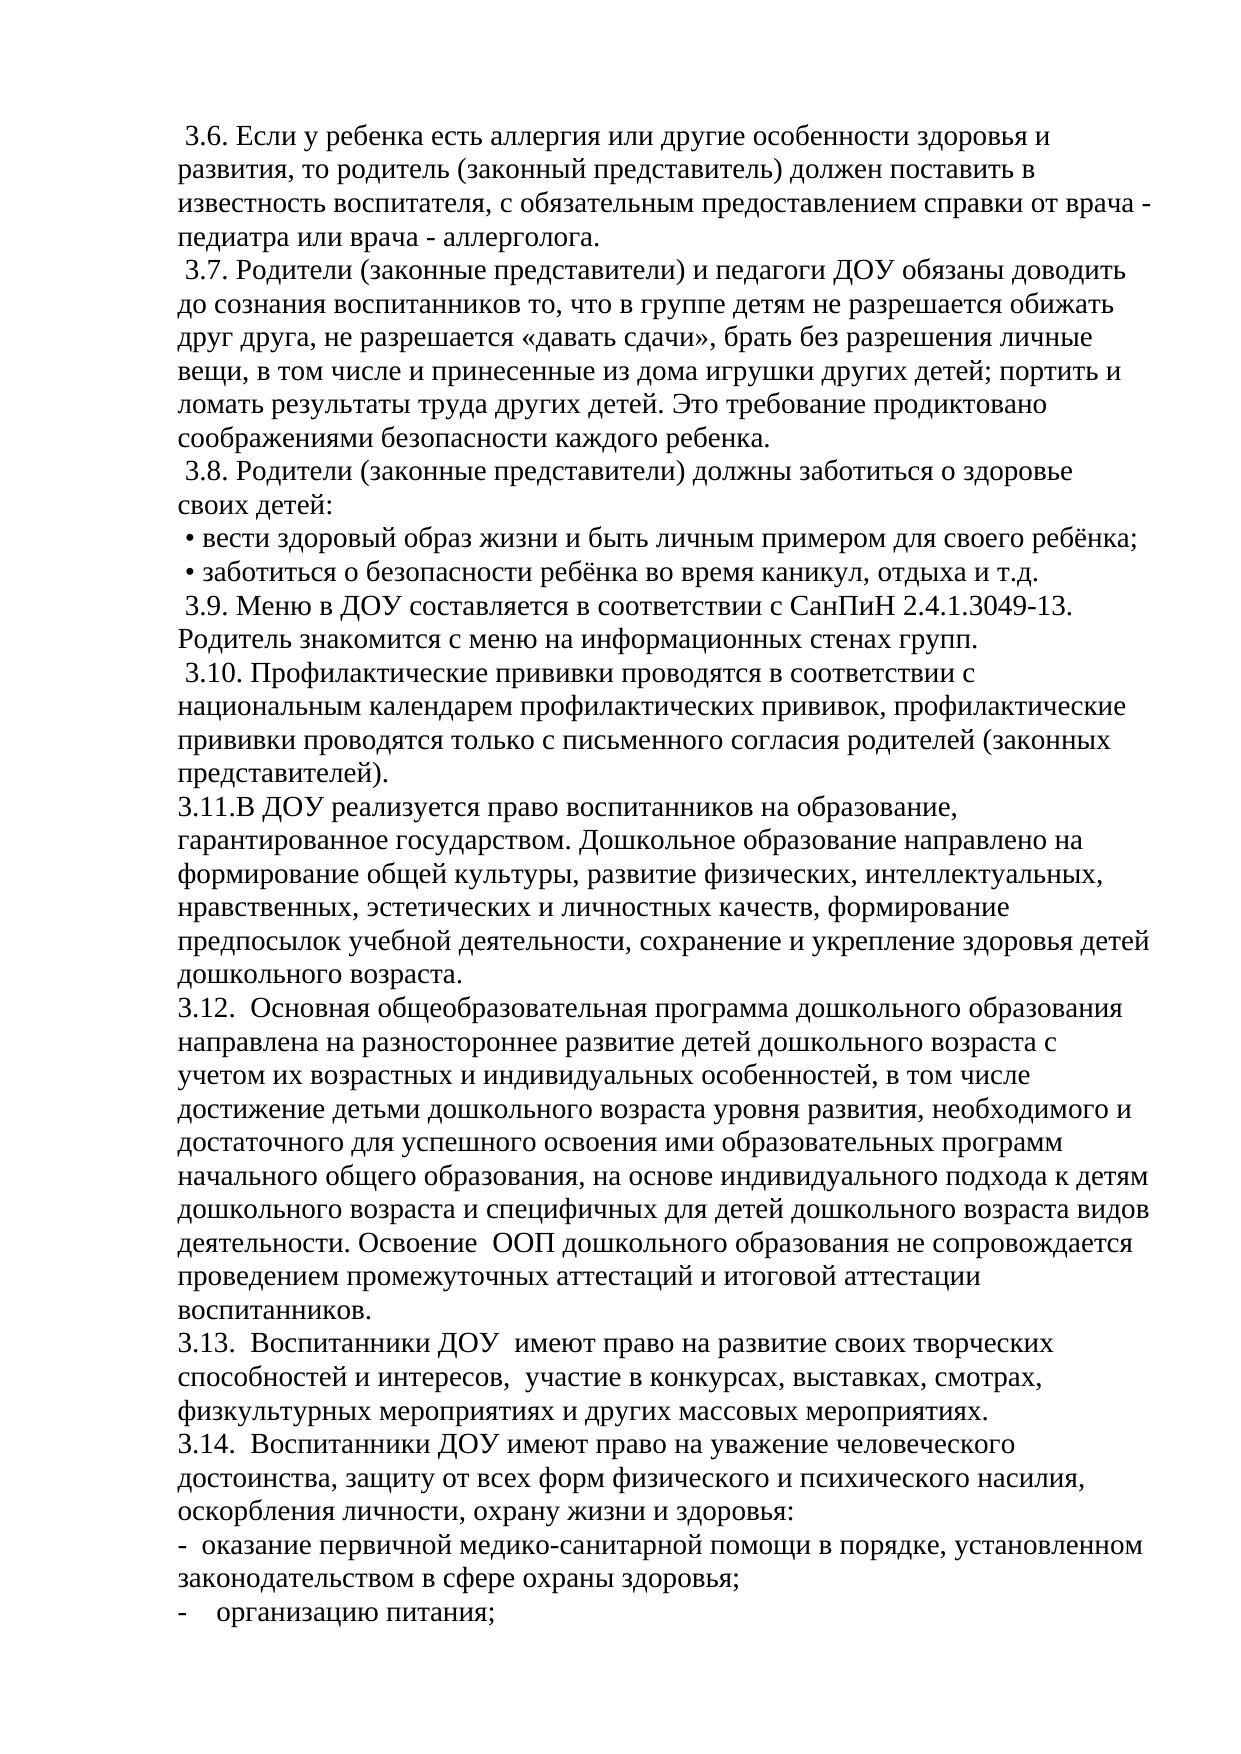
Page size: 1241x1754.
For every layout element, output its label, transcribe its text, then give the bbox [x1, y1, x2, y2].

text 3.10. Профилактические прививки проводятся в соответствии с национальным календарем профилактических прививок, профилактические прививки проводятся только с письменного согласия родителей (законных представителей). [177, 655, 1152, 789]
text - организацию питания; [177, 1594, 1152, 1627]
text 3.8. Родители (законные представители) должны заботиться о здоровье своих детей: [177, 453, 1152, 521]
text - оказание первичной медико-санитарной помощи в порядке, установленном законодательством в сфере охраны здоровья; [177, 1527, 1152, 1594]
text 3.14. Воспитанники ДОУ имеют право на уважение человеческого достоинства, защиту от всех форм физического и психического насилия, оскорбления личности, охрану жизни и здоровья: [177, 1426, 1152, 1527]
text 3.9. Меню в ДОУ составляется в соответствии с СанПиН 2.4.1.3049-13. Родитель знакомится с меню на информационных стенах групп. [177, 588, 1152, 655]
text 3.13. Воспитанники ДОУ имеют право на развитие своих творческих способностей и интересов, участие в конкурсах, выставках, смотрах, физкультурных мероприятиях и других массовых мероприятиях. [177, 1326, 1152, 1426]
text • заботиться о безопасности ребёнка во время каникул, отдыха и т.д. [177, 554, 1152, 588]
text 3.7. Родители (законные представители) и педагоги ДОУ обязаны доводить до сознания воспитанников то, что в группе детям не разрешается обижать друг друга, не разрешается «давать сдачи», брать без разрешения личные вещи, в том числе и принесенные из дома игрушки других детей; портить и ломать результаты труда других детей. Это требование продиктовано соображениями безопасности каждого ребенка. [177, 252, 1152, 453]
text • вести здоровый образ жизни и быть личным примером для своего ребёнка; [177, 521, 1152, 554]
text 3.11.В ДОУ реализуется право воспитанников на образование, гарантированное государством. Дошкольное образование направлено на формирование общей культуры, развитие физических, интеллектуальных, нравственных, эстетических и личностных качеств, формирование предпосылок учебной деятельности, сохранение и укрепление здоровья детей дошкольного возраста. [177, 789, 1152, 990]
text 3.12. Основная общеобразовательная программа дошкольного образования направлена на разностороннее развитие детей дошкольного возраста с учетом их возрастных и индивидуальных особенностей, в том числе достижение детьми дошкольного возраста уровня развития, необходимого и достаточного для успешного освоения ими образовательных программ начального общего образования, на основе индивидуального подхода к детям дошкольного возраста и специфичных для детей дошкольного возраста видов деятельности. Освоение ООП дошкольного образования не сопровождается проведением промежуточных аттестаций и итоговой аттестации воспитанников. [177, 990, 1152, 1326]
text 3.6. Если у ребенка есть аллергия или другие особенности здоровья и развития, то родитель (законный представитель) должен поставить в известность воспитателя, с обязательным предоставлением справки от врача - педиатра или врача - аллерголога. [177, 118, 1152, 252]
